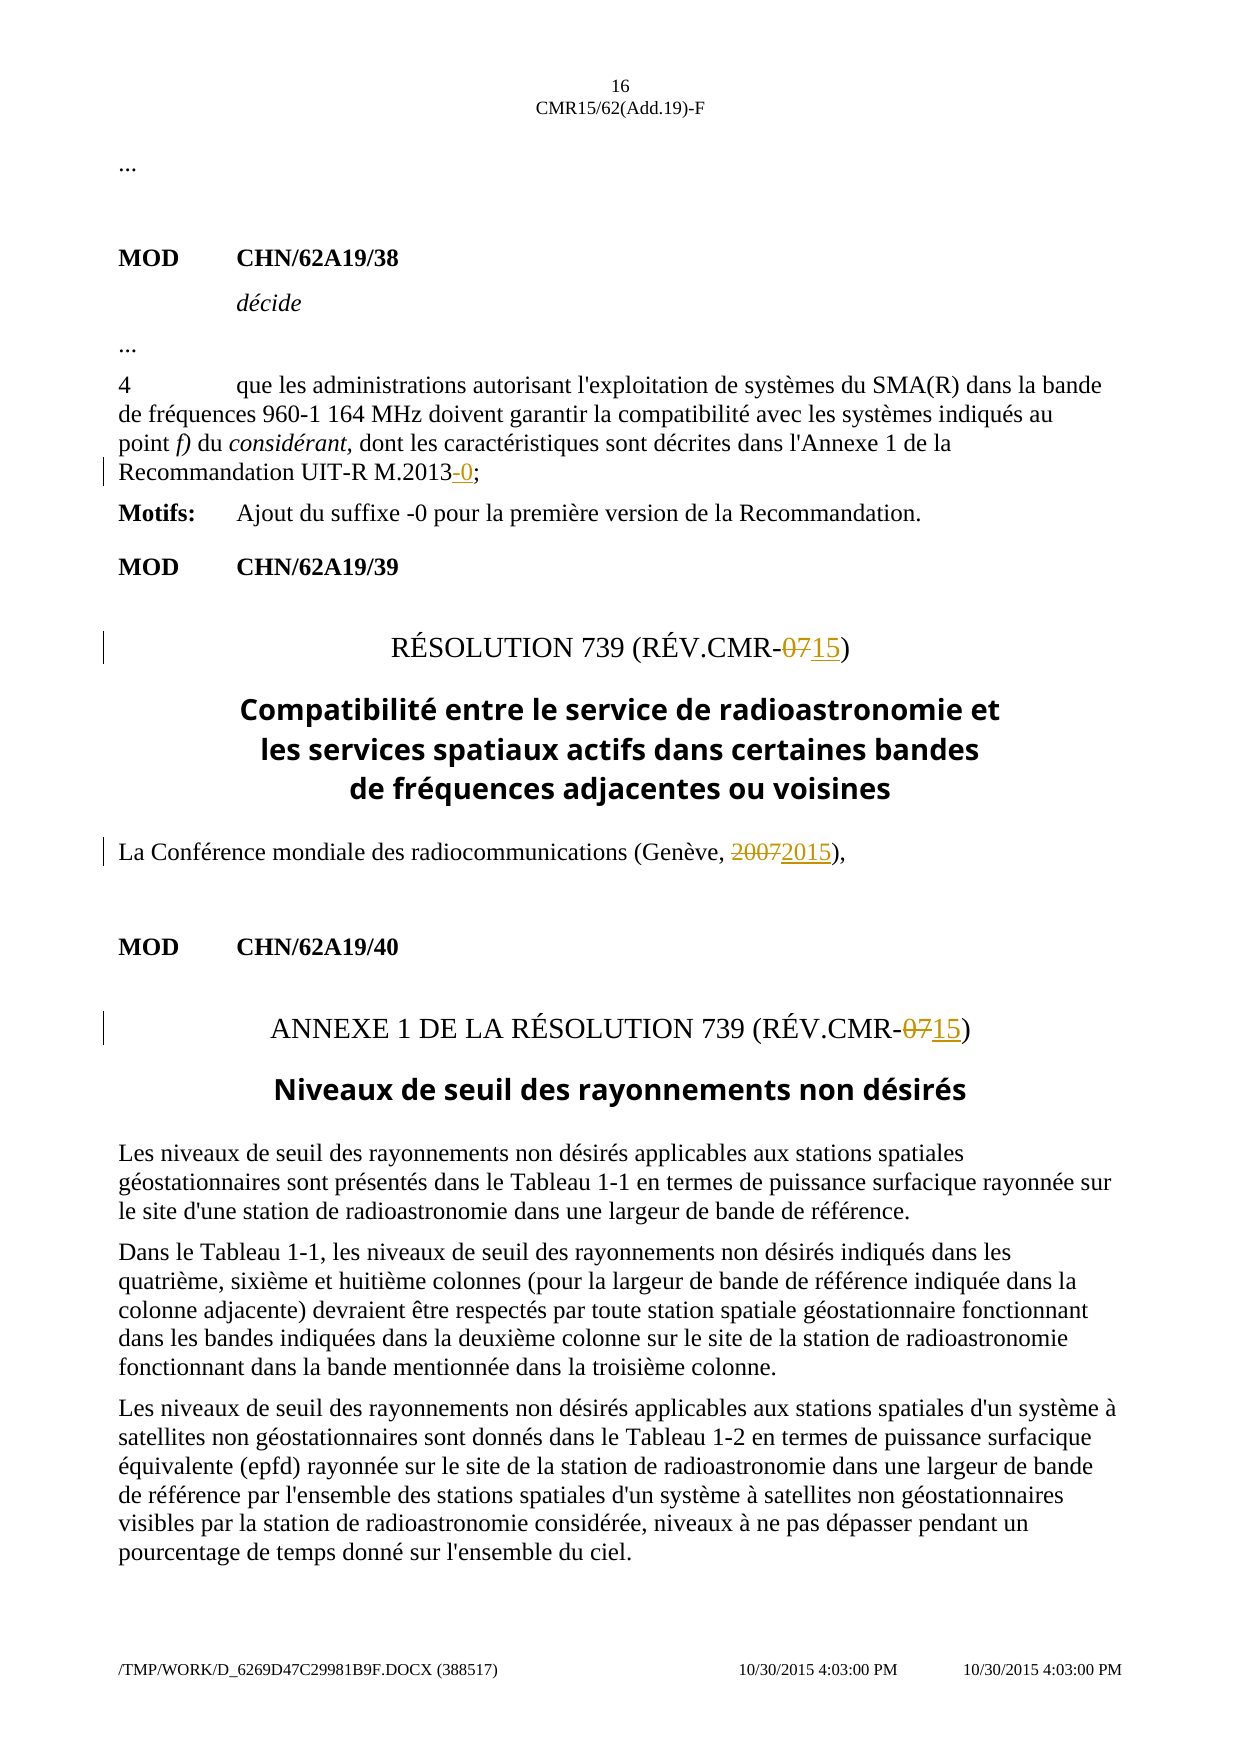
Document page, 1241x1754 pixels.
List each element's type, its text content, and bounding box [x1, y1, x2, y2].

text RÉSOLUTION 739 (RÉV.CMR-) [118, 631, 1122, 664]
title Compatibilité entre le service de radioastronomie et les services spatiaux actifs dans certaines bandes de fréquences adjacentes ou voisines [118, 689, 1122, 808]
text ... [118, 148, 1122, 176]
text MOD CHN/62A19/40 [118, 932, 1122, 961]
text 4 que les administrations autorisant l'exploitation de systèmes du SMA(R) dans la bande de fréquences 960-1 164 MHz doivent garantir la compatibilité avec les systèmes indiqués au point f) du considérant, dont les caractéristiques sont décrites dans l'Annexe 1 de la Recommandation UIT-R M.2013; [118, 371, 1122, 486]
text ... [118, 329, 1122, 358]
text Dans le Tableau 1-1, les niveaux de seuil des rayonnements non désirés indiqués dans les quatrième, sixième et huitième colonnes (pour la largeur de bande de référence indiquée dans la colonne adjacente) devraient être respectés par toute station spatiale géostationnaire fonctionnant dans les bandes indiquées dans la deuxième colonne sur le site de la station de radioastronomie fonctionnant dans la bande mentionnée dans la troisième colonne. [118, 1237, 1122, 1381]
text ANNEXE 1 DE LA RÉSOLUTION 739 (Rév.CMR-) [118, 1011, 1122, 1045]
text MOD CHN/62A19/39 [118, 552, 1122, 581]
title Les niveaux de seuil des rayonnements non désirés applicables aux stations spatiales géostationnaires sont présentés dans le Tableau 1-1 en termes de puissance surfacique rayonnée sur le site d'une station de radioastronomie dans une largeur de bande de référence. [118, 1138, 1122, 1225]
title Niveaux de seuil des rayonnements non désirés [118, 1070, 1122, 1109]
text décide [236, 288, 1122, 317]
text Les niveaux de seuil des rayonnements non désirés applicables aux stations spatiales d'un système à satellites non géostationnaires sont donnés dans le Tableau 1-2 en termes de puissance surfacique équivalente (epfd) rayonnée sur le site de la station de radioastronomie dans une largeur de bande de référence par l'ensemble des stations spatiales d'un système à satellites non géostationnaires visibles par la station de radioastronomie considérée, niveaux à ne pas dépasser pendant un pourcentage de temps donné sur l'ensemble du ciel. [118, 1393, 1122, 1566]
title La Conférence mondiale des radiocommunications (Genève, ), [118, 837, 1122, 866]
text MOD CHN/62A19/38 [118, 243, 1122, 271]
text Motifs: Ajout du suffixe -0 pour la première version de la Recommandation. [118, 498, 1122, 527]
